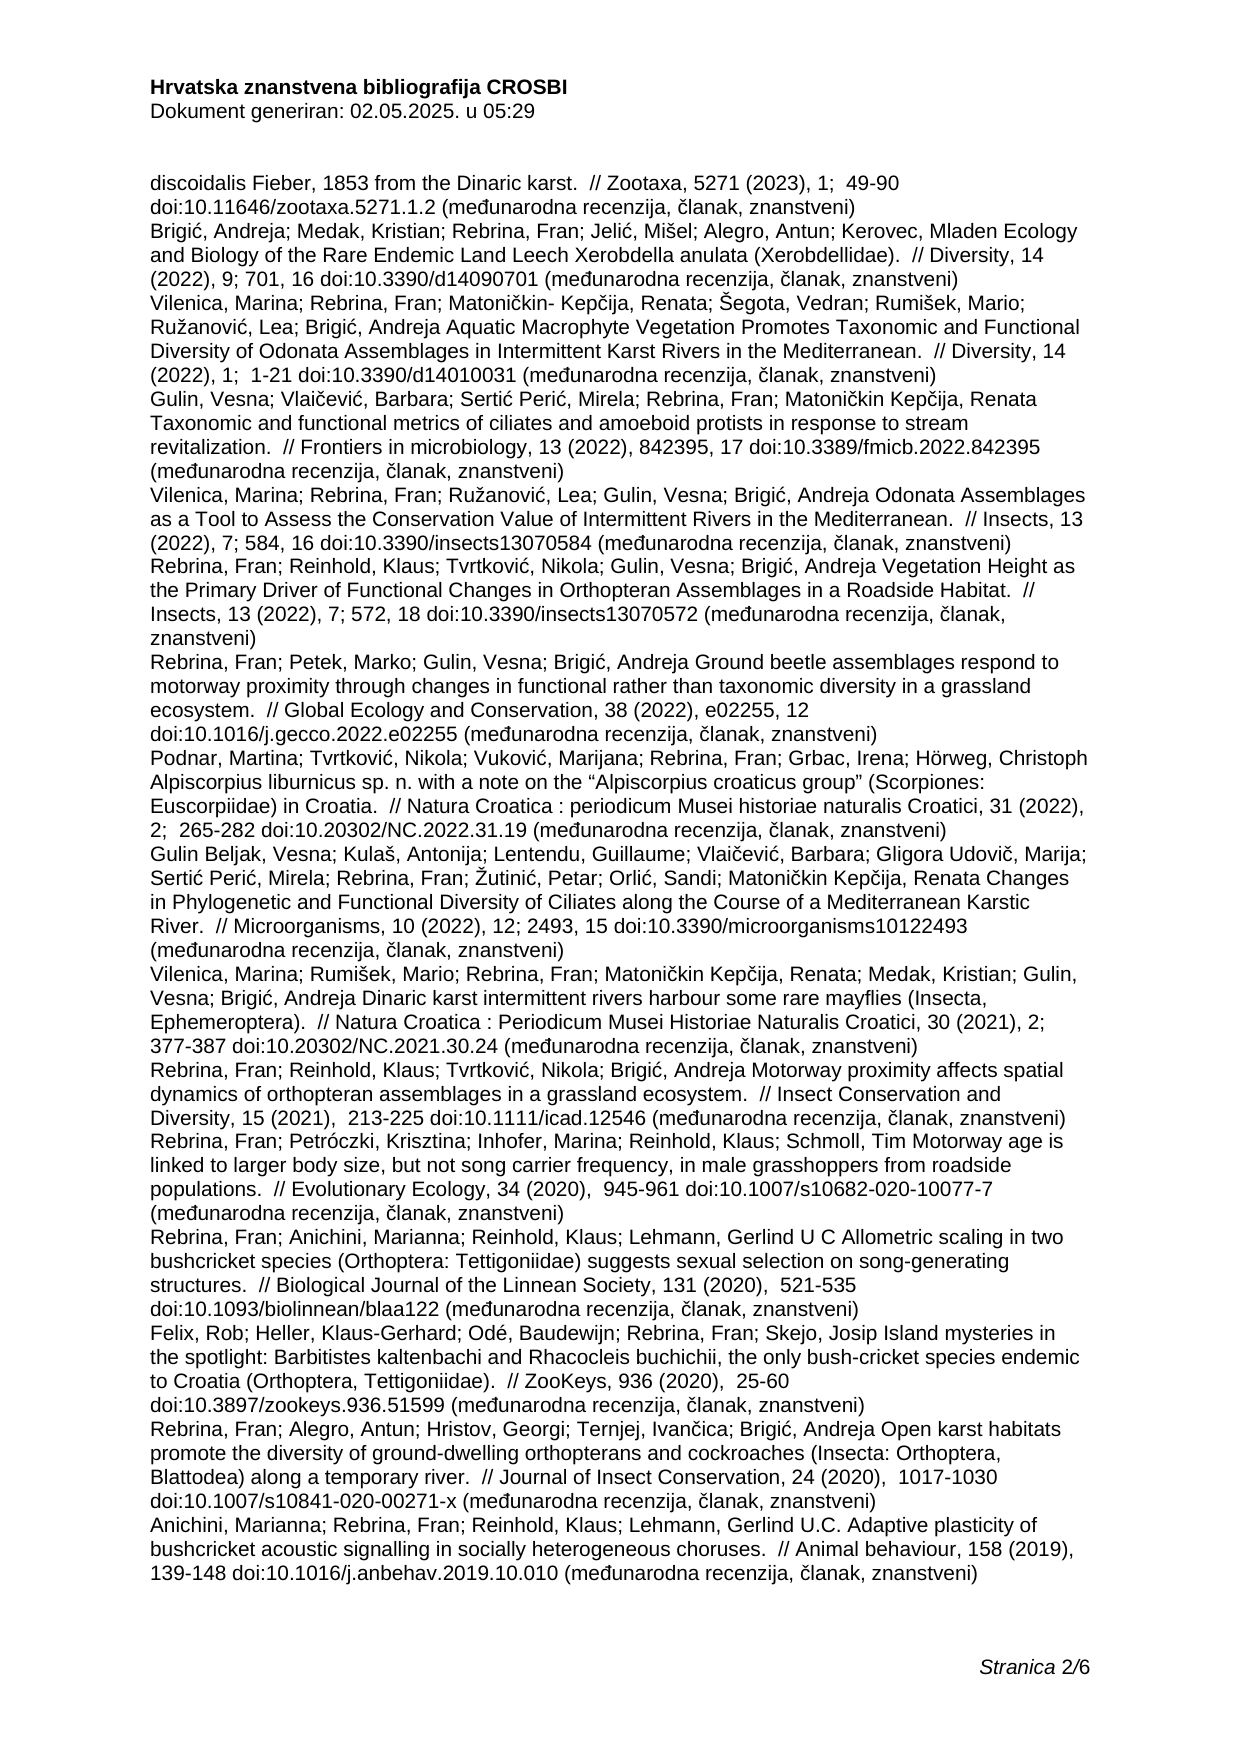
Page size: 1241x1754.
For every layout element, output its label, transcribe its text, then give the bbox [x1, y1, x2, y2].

text Felix, Rob; Heller, Klaus-Gerhard; Odé, Baudewijn; Rebrina, Fran; Skejo, Josip [150, 1321, 1090, 1417]
text Anichini, Marianna; Rebrina, Fran; Reinhold, Klaus; Lehmann, Gerlind U.C. [150, 1513, 1090, 1584]
text Vilenica, Marina; Rebrina, Fran; Matoničkin- Kepčija, Renata; Šegota, Vedran; Rumišek, Mario; Ružanović, Lea; Brigić, Andreja [150, 291, 1090, 387]
text Podnar, Martina; Tvrtković, Nikola; Vuković, Marijana; Rebrina, Fran; Grbac, Irena; Hörweg, Christoph [150, 746, 1090, 842]
text Vilenica, Marina; Rumišek, Mario; Rebrina, Fran; Matoničkin Kepčija, Renata; Medak, Kristian; Gulin, Vesna; Brigić, Andreja [150, 962, 1090, 1057]
text Rebrina, Fran; Petek, Marko; Gulin, Vesna; Brigić, Andreja [150, 650, 1090, 746]
text Rebrina, Fran; Reinhold, Klaus; Tvrtković, Nikola; Brigić, Andreja [150, 1057, 1090, 1129]
text Gulin Beljak, Vesna; Kulaš, Antonija; Lentendu, Guillaume; Vlaičević, Barbara; Gligora Udovič, Marija; Sertić Perić, Mirela; Rebrina, Fran; Žutinić, Petar; Orlić, Sandi; Matoničkin Kepčija, Renata [150, 842, 1090, 962]
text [150, 171, 1090, 219]
text Gulin, Vesna; Vlaičević, Barbara; Sertić Perić, Mirela; Rebrina, Fran; Matoničkin Kepčija, Renata [150, 387, 1090, 482]
text Brigić, Andreja; Medak, Kristian; Rebrina, Fran; Jelić, Mišel; Alegro, Antun; Kerovec, Mladen [150, 219, 1090, 291]
text Rebrina, Fran; Anichini, Marianna; Reinhold, Klaus; Lehmann, Gerlind U C [150, 1225, 1090, 1321]
text Vilenica, Marina; Rebrina, Fran; Ružanović, Lea; Gulin, Vesna; Brigić, Andreja [150, 482, 1090, 554]
text Rebrina, Fran; Petróczki, Krisztina; Inhofer, Marina; Reinhold, Klaus; Schmoll, Tim [150, 1129, 1090, 1225]
text Rebrina, Fran; Reinhold, Klaus; Tvrtković, Nikola; Gulin, Vesna; Brigić, Andreja [150, 554, 1090, 650]
text Rebrina, Fran; Alegro, Antun; Hristov, Georgi; Ternjej, Ivančica; Brigić, Andreja [150, 1417, 1090, 1513]
